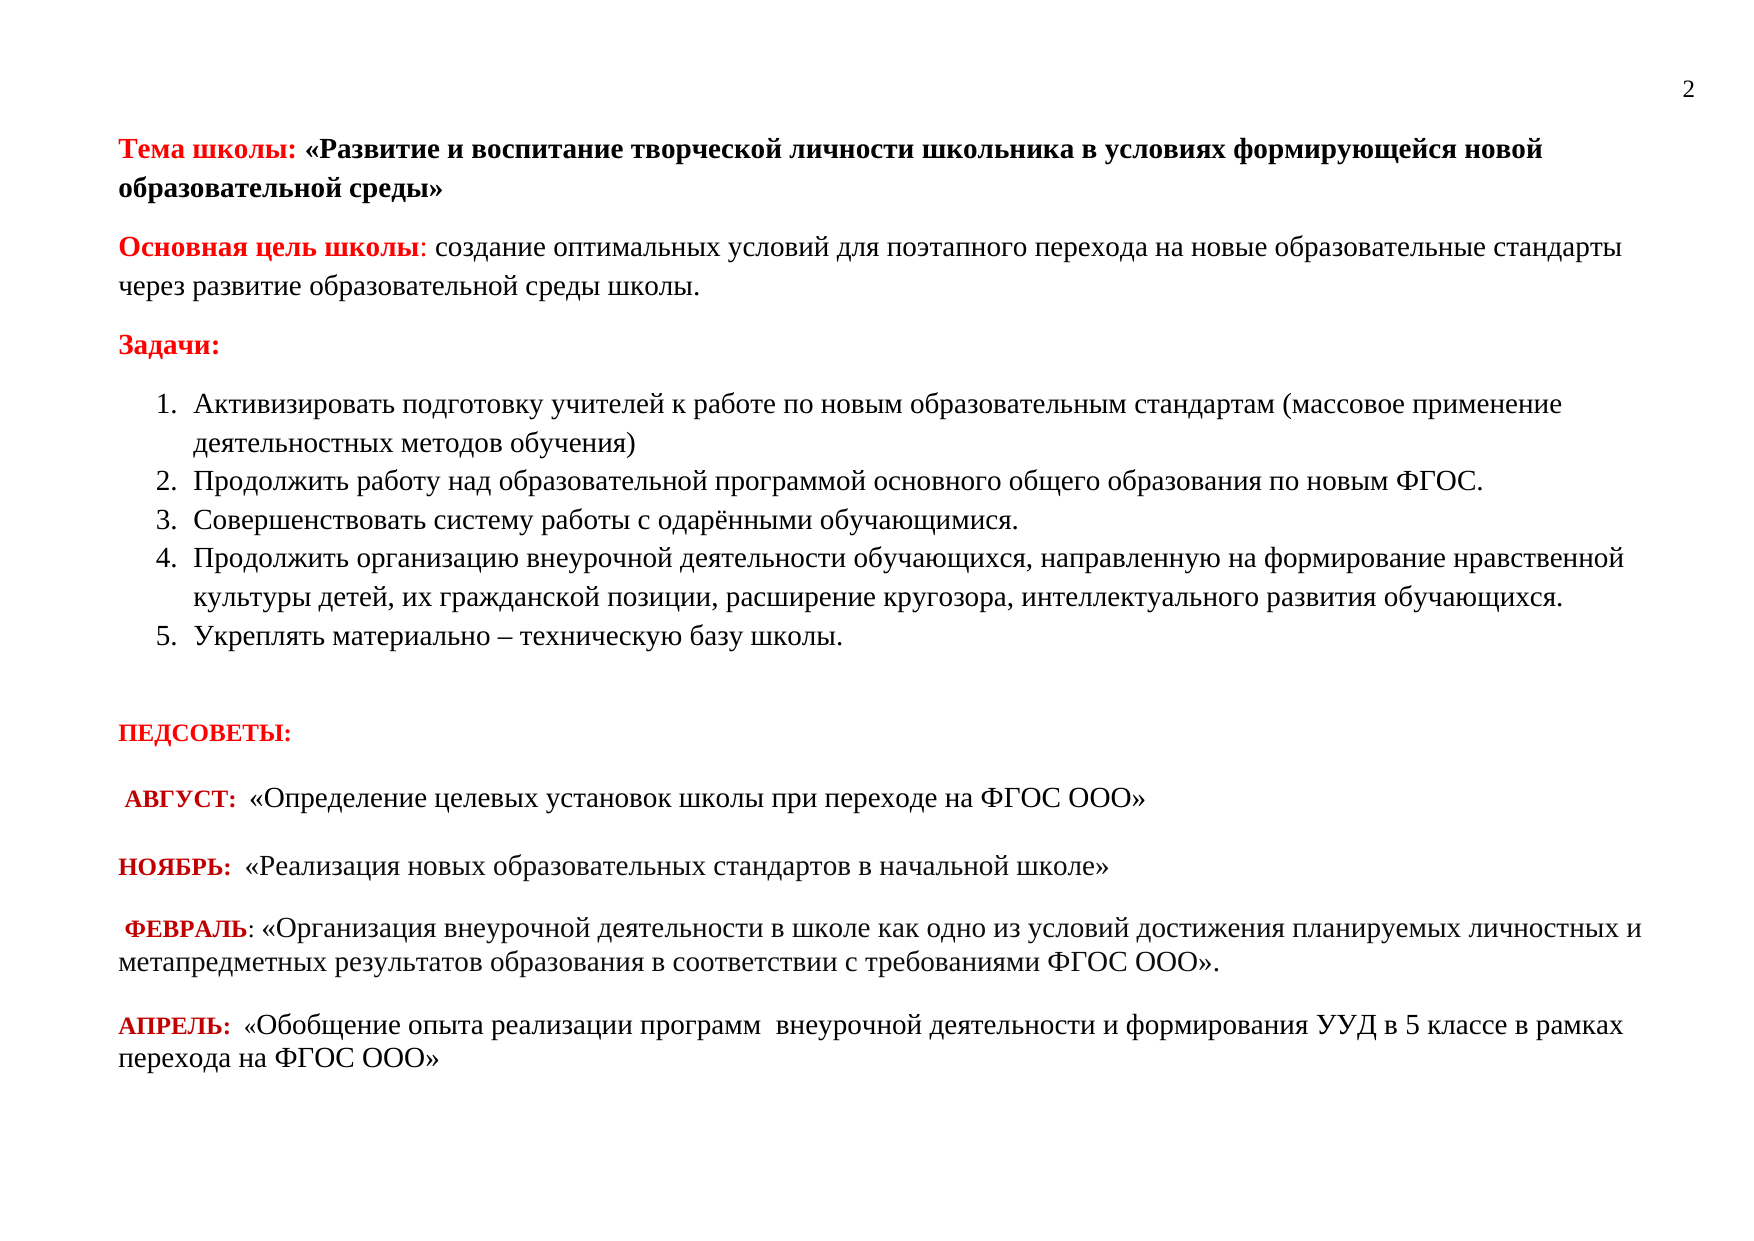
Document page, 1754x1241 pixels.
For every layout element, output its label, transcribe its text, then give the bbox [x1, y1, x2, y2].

list Активизировать подготовку учителей к работе по новым образовательным стандартам (массовое применение деятельностных методов обучения) [156, 386, 1695, 458]
text ФЕВРАЛЬ: «Организация внеурочной деятельности в школе как одно из условий достижения планируемых личностных и метапредметных результатов образования в соответствии с требованиями ФГОС ООО». [118, 911, 1695, 978]
text Тема школы: «Развитие и воспитание творческой личности школьника в условиях формирующейся новой образовательной среды» [118, 131, 1695, 203]
list Укреплять материально – техническую базу школы. [156, 618, 1695, 651]
text Основная цель школы: создание оптимальных условий для поэтапного перехода на новые образовательные стандарты через развитие образовательной среды школы. [118, 229, 1695, 301]
list Продолжить работу над образовательной программой основного общего образования по новым ФГОС. [156, 463, 1695, 497]
text ПЕДСОВЕТЫ: [118, 718, 1695, 747]
list Продолжить организацию внеурочной деятельности обучающихся, направленную на формирование нравственной культуры детей, их гражданской позиции, расширение кругозора, интеллектуального развития обучающихся. [156, 541, 1695, 613]
list Совершенствовать систему работы с одарёнными обучающимися. [156, 502, 1695, 536]
text АВГУСТ: «Определение целевых установок школы при переходе на ФГОС ООО» [118, 781, 1695, 814]
text АПРЕЛЬ: «Обобщение опыта реализации программ внеурочной деятельности и формирования УУД в 5 классе в рамках перехода на ФГОС ООО» [118, 1007, 1695, 1074]
text НОЯБРЬ: «Реализация новых образовательных стандартов в начальной школе» [118, 848, 1695, 882]
text Задачи: [118, 327, 1695, 361]
